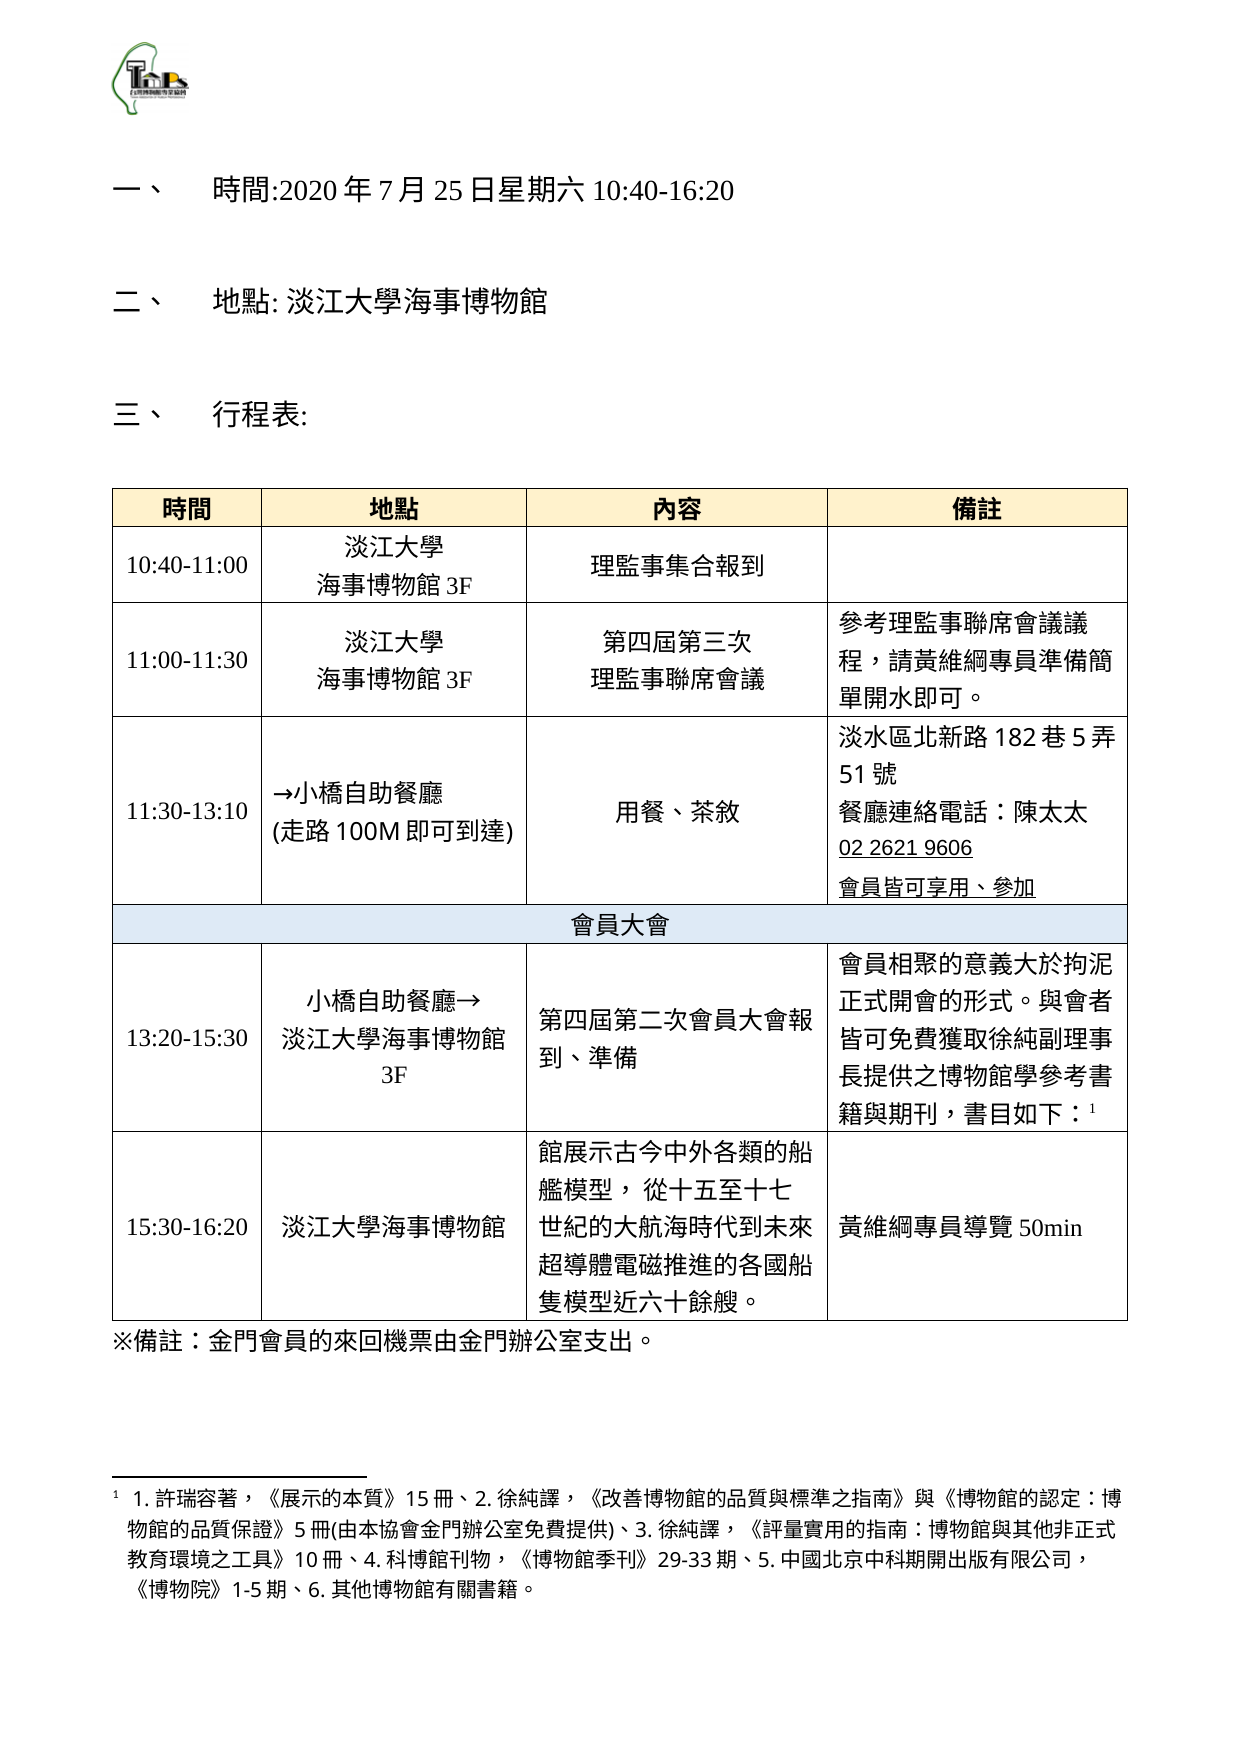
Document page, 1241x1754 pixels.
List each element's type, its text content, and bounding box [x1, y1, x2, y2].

text ※備註：金門會員的來回機票由金門辦公室支出。 [112, 1321, 1104, 1358]
table_cell 用餐、茶敘 [527, 717, 827, 904]
table_cell 11:00-11:30 [113, 603, 261, 716]
table_cell 會員大會 [113, 905, 1127, 943]
list 地點: 淡江大學海事博物館 [112, 262, 1128, 337]
table_cell 會員相聚的意義大於拘泥正式開會的形式。與會者皆可免費獲取徐純副理事長提供之博物館學參考書籍與期刊，書目如下： [828, 944, 1127, 1131]
table_header 內容 [527, 489, 827, 526]
table_cell 淡水區北新路182巷5弄51號 餐廳連絡電話：陳太太 02 2621 9606 會員皆可享用、參加 [828, 717, 1127, 904]
table_header 備註 [828, 489, 1127, 526]
table_cell 館展示古今中外各類的船艦模型， 從十五至十七世紀的大航海時代到未來超導體電磁推進的各國船隻模型近六十餘艘。 [527, 1132, 827, 1320]
table_cell 15:30-16:20 [113, 1132, 261, 1320]
table_cell →小橋自助餐廳 (走路100M即可到達) [262, 717, 526, 904]
table_cell 淡江大學 海事博物館3F [262, 527, 526, 602]
table_cell 黃維綱專員導覽50min [828, 1132, 1127, 1320]
table_cell 10:40-11:00 [113, 527, 261, 602]
table_cell 淡江大學海事博物館 [262, 1132, 526, 1320]
table_cell 理監事集合報到 [527, 527, 827, 602]
table_cell 11:30-13:10 [113, 717, 261, 904]
table_cell 第四屆第二次會員大會報到、準備 [527, 944, 827, 1131]
table_header 地點 [262, 489, 526, 526]
table_cell 淡江大學 海事博物館3F [262, 603, 526, 716]
list 行程表: [112, 375, 1128, 450]
table_cell 小橋自助餐廳→ 淡江大學海事博物館3F [262, 944, 526, 1131]
table_cell 第四屆第三次 理監事聯席會議 [527, 603, 827, 716]
list 時間:2020年7月25日星期六 10:40-16:20 [112, 150, 1128, 225]
table_cell 13:20-15:30 [113, 944, 261, 1131]
picture [111, 41, 189, 116]
table_header 時間 [113, 489, 261, 526]
table_cell [828, 527, 1127, 602]
table_cell 參考理監事聯席會議議程，請黃維綱專員準備簡單開水即可。 [828, 603, 1127, 716]
